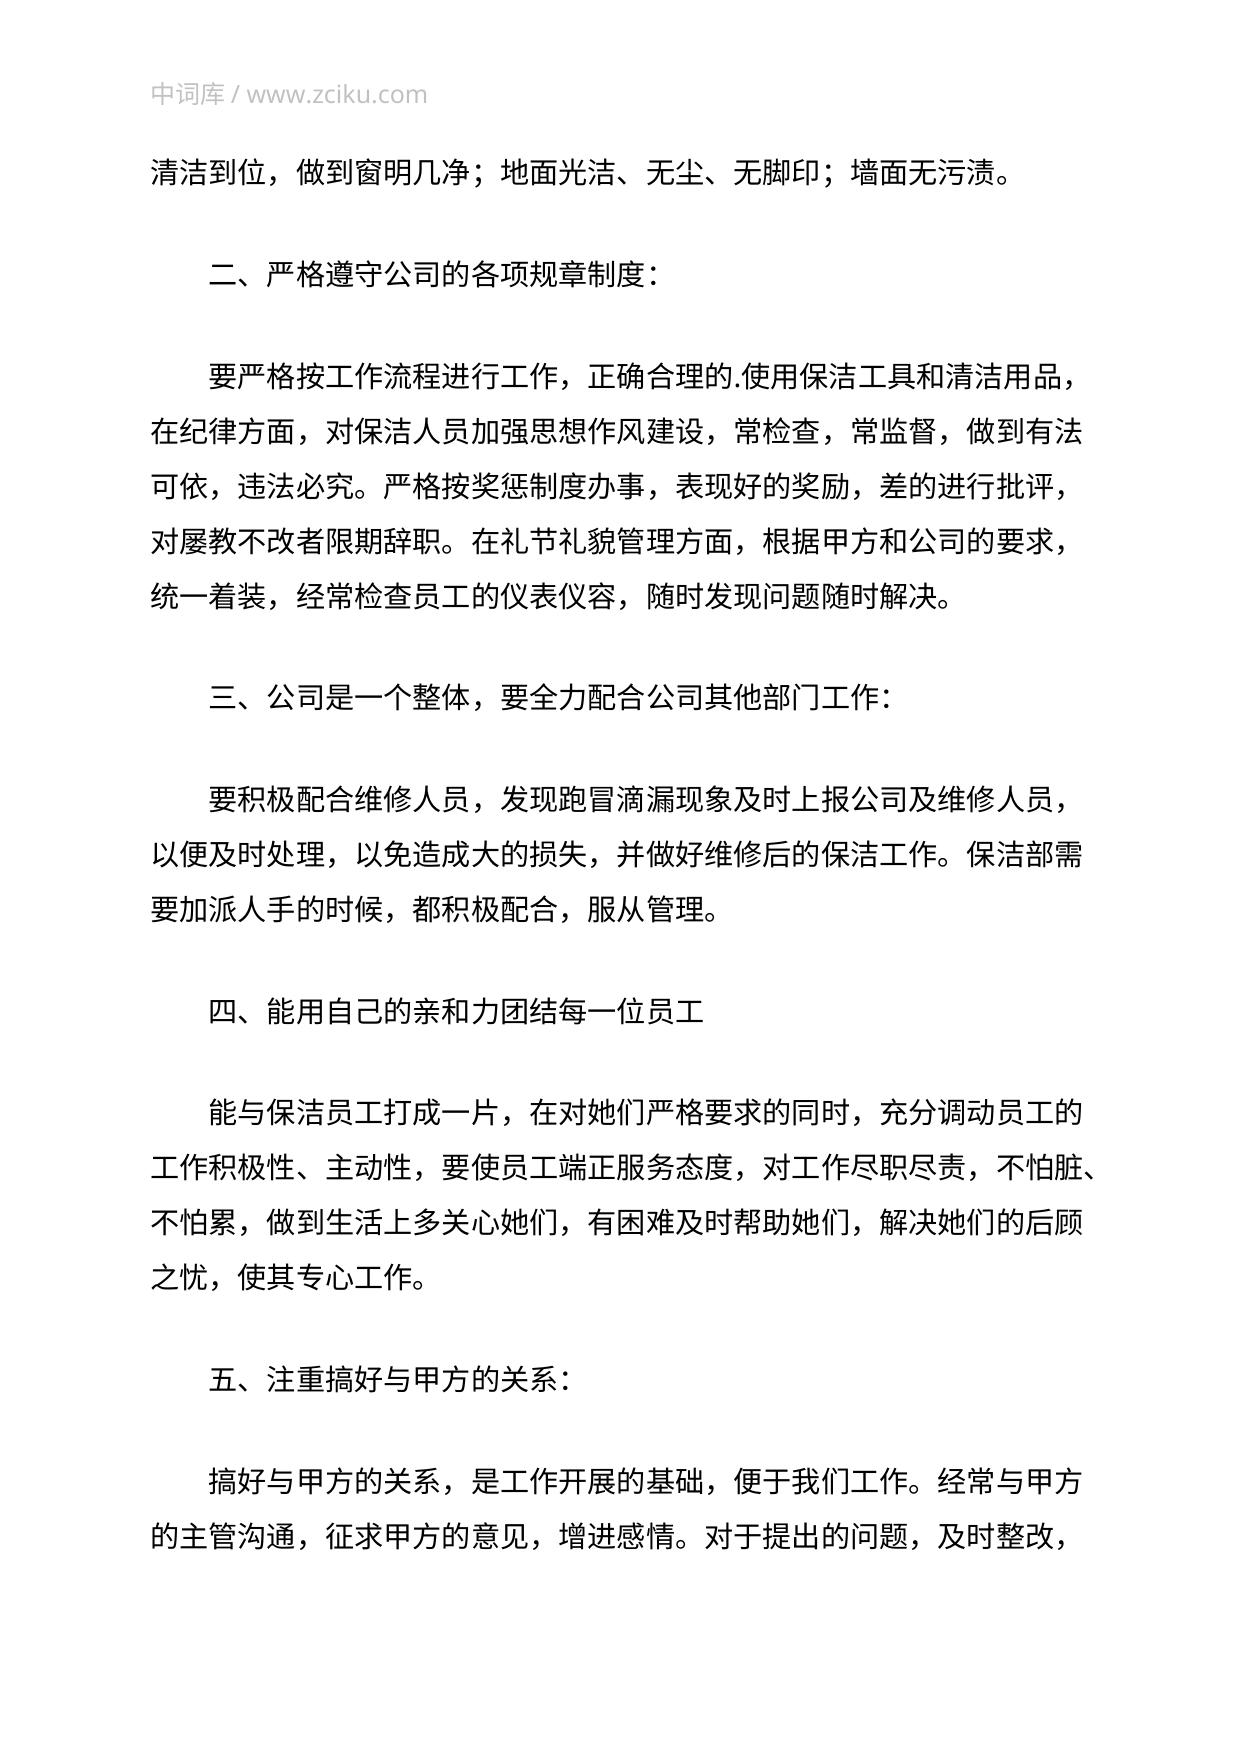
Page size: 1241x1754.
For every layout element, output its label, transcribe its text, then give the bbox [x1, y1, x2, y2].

text 四、能用自己的亲和力团结每一位员工 [150, 988, 1090, 1031]
text 要积极配合维修人员，发现跑冒滴漏现象及时上报公司及维修人员，以便及时处理，以免造成大的损失，并做好维修后的保洁工作。保洁部需要加派人手的时候，都积极配合，服从管理。 [150, 777, 1090, 929]
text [150, 150, 1090, 192]
text 能与保洁员工打成一片，在对她们严格要求的同时，充分调动员工的工作积极性、主动性，要使员工端正服务态度，对工作尽职尽责，不怕脏、不怕累，做到生活上多关心她们，有困难及时帮助她们，解决她们的后顾之忧，使其专心工作。 [150, 1090, 1090, 1297]
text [150, 1458, 1090, 1556]
text 二、严格遵守公司的各项规章制度： [150, 252, 1090, 294]
text 五、注重搞好与甲方的关系： [150, 1357, 1090, 1399]
text 三、公司是一个整体，要全力配合公司其他部门工作： [150, 675, 1090, 717]
text 要严格按工作流程进行工作，正确合理的.使用保洁工具和清洁用品，在纪律方面，对保洁人员加强思想作风建设，常检查，常监督，做到有法可依，违法必究。严格按奖惩制度办事，表现好的奖励，差的进行批评，对屡教不改者限期辞职。在礼节礼貌管理方面，根据甲方和公司的要求，统一着装，经常检查员工的仪表仪容，随时发现问题随时解决。 [150, 353, 1090, 616]
